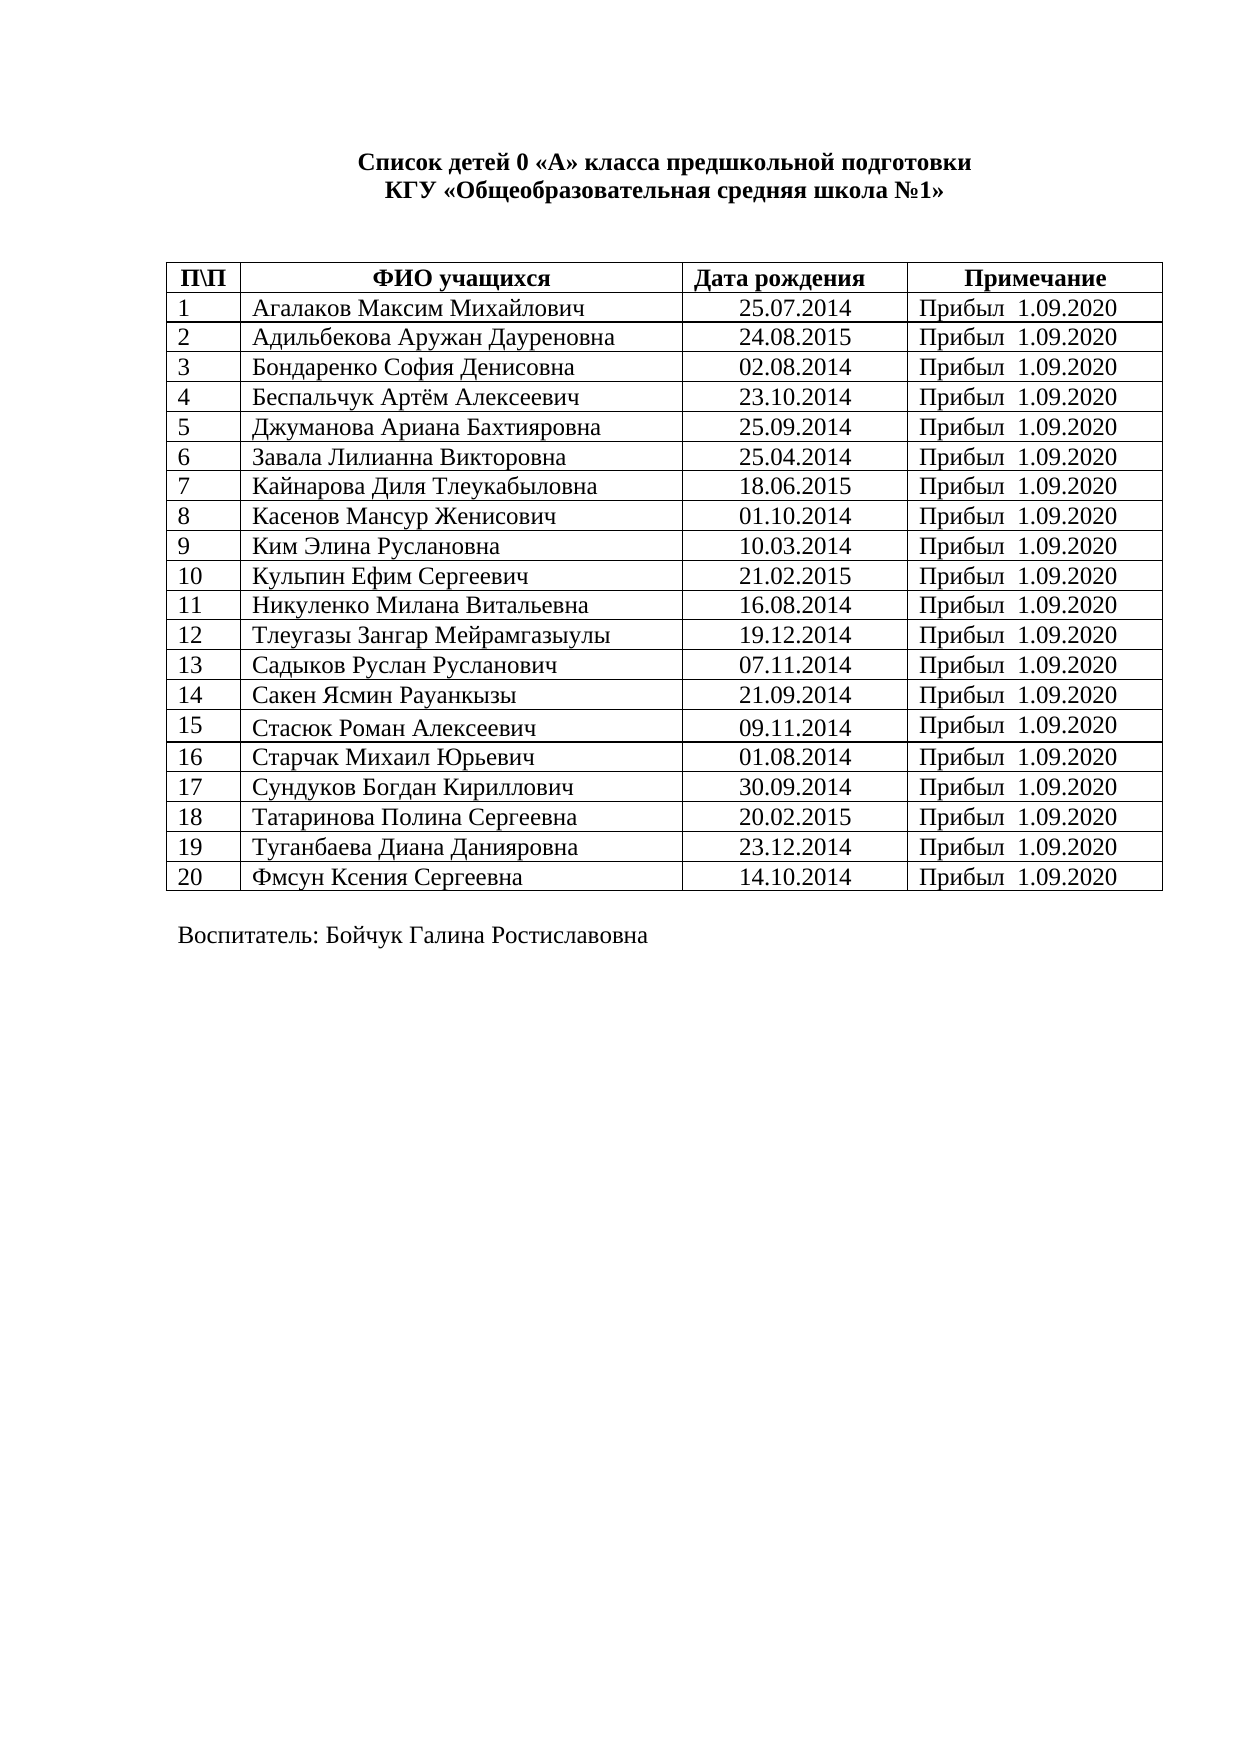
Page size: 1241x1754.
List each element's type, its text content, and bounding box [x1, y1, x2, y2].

table_cell 14 [167, 680, 240, 709]
table_cell Бондаренко София Денисовна [241, 352, 682, 381]
table_cell 07.11.2014 [683, 650, 907, 679]
table_cell Прибыл 1.09.2020 [908, 442, 1162, 470]
table_cell Завала Лилианна Викторовна [241, 442, 682, 470]
table_cell Кульпин Ефим Сергеевич [241, 561, 682, 589]
table_cell 18 [167, 802, 240, 831]
table_cell Прибыл 1.09.2020 [908, 862, 1162, 890]
table_cell 10.03.2014 [683, 531, 907, 560]
table_cell 01.10.2014 [683, 501, 907, 530]
table_cell 19.12.2014 [683, 620, 907, 649]
table_cell 14.10.2014 [683, 862, 907, 890]
table_cell 01.08.2014 [683, 743, 907, 771]
table_cell Стасюк Роман Алексеевич [241, 710, 682, 741]
table_cell 10 [167, 561, 240, 589]
text КГУ «Общеобразовательная средняя школа №1» [177, 176, 1152, 204]
table_cell 25.04.2014 [683, 442, 907, 470]
table_cell 09.11.2014 [683, 710, 907, 741]
table_cell Касенов Мансур Женисович [241, 501, 682, 530]
table_cell 12 [167, 620, 240, 649]
table_cell 15 [167, 710, 240, 741]
table_cell Никуленко Милана Витальевна [241, 591, 682, 619]
table_cell 19 [167, 832, 240, 861]
table_cell 24.08.2015 [683, 323, 907, 351]
table_cell Беспальчук Артём Алексеевич [241, 382, 682, 411]
table_cell 13 [167, 650, 240, 679]
table_cell Прибыл 1.09.2020 [908, 772, 1162, 801]
table_cell Прибыл 1.09.2020 [908, 650, 1162, 679]
table_cell Прибыл 1.09.2020 [908, 561, 1162, 589]
table_cell Садыков Руслан Русланович [241, 650, 682, 679]
table_cell Старчак Михаил Юрьевич [241, 743, 682, 771]
table_cell Прибыл 1.09.2020 [908, 802, 1162, 831]
table_cell 9 [167, 531, 240, 560]
table_cell 30.09.2014 [683, 772, 907, 801]
table_cell Сакен Ясмин Рауанкызы [241, 680, 682, 709]
table_cell 5 [167, 412, 240, 441]
table_cell 20 [167, 862, 240, 890]
table_cell Кайнарова Диля Тлеукабыловна [241, 471, 682, 500]
table_cell Прибыл 1.09.2020 [908, 293, 1162, 321]
table_cell Джуманова Ариана Бахтияровна [241, 412, 682, 441]
table_header ФИО учащихся [241, 263, 682, 292]
table_cell 1 [167, 293, 240, 321]
table_cell Прибыл 1.09.2020 [908, 832, 1162, 861]
table_cell Агалаков Максим Михайлович [241, 293, 682, 321]
table_cell 18.06.2015 [683, 471, 907, 500]
table_cell Фмсун Ксения Сергеевна [241, 862, 682, 890]
table_cell Прибыл 1.09.2020 [908, 743, 1162, 771]
table_cell Ким Элина Руслановна [241, 531, 682, 560]
table_cell 25.09.2014 [683, 412, 907, 441]
table_cell 23.10.2014 [683, 382, 907, 411]
table_cell 21.09.2014 [683, 680, 907, 709]
table_cell Адильбекова Аружан Дауреновна [241, 323, 682, 351]
table_header Дата рождения [683, 263, 907, 292]
table_cell 25.07.2014 [683, 293, 907, 321]
table_cell Прибыл 1.09.2020 [908, 352, 1162, 381]
table_cell Туганбаева Диана Данияровна [241, 832, 682, 861]
table_cell Прибыл 1.09.2020 [908, 531, 1162, 560]
table_cell 17 [167, 772, 240, 801]
table_cell 23.12.2014 [683, 832, 907, 861]
table_cell 6 [167, 442, 240, 470]
table_header Примечание [908, 263, 1162, 292]
table_cell 7 [167, 471, 240, 500]
table_cell 21.02.2015 [683, 561, 907, 589]
table_cell Татаринова Полина Сергеевна [241, 802, 682, 831]
table_cell 16 [167, 743, 240, 771]
table_cell Прибыл 1.09.2020 [908, 591, 1162, 619]
table_cell 11 [167, 591, 240, 619]
table_cell Прибыл 1.09.2020 [908, 680, 1162, 709]
table_cell Прибыл 1.09.2020 [908, 501, 1162, 530]
text Список детей 0 «А» класса предшкольной подготовки [177, 147, 1152, 176]
table_cell Сундуков Богдан Кириллович [241, 772, 682, 801]
table_cell Прибыл 1.09.2020 [908, 710, 1162, 741]
table_cell 02.08.2014 [683, 352, 907, 381]
table_cell 16.08.2014 [683, 591, 907, 619]
table_header П\П [167, 263, 240, 292]
table_cell 4 [167, 382, 240, 411]
text Воспитатель: Бойчук Галина Ростиславовна [177, 920, 1152, 949]
table_cell Тлеугазы Зангар Мейрамгазыулы [241, 620, 682, 649]
table_cell Прибыл 1.09.2020 [908, 382, 1162, 411]
table_cell Прибыл 1.09.2020 [908, 323, 1162, 351]
table_cell Прибыл 1.09.2020 [908, 471, 1162, 500]
table_cell 8 [167, 501, 240, 530]
table_cell 20.02.2015 [683, 802, 907, 831]
table_cell Прибыл 1.09.2020 [908, 620, 1162, 649]
table_cell 2 [167, 323, 240, 351]
table_cell Прибыл 1.09.2020 [908, 412, 1162, 441]
table_cell 3 [167, 352, 240, 381]
